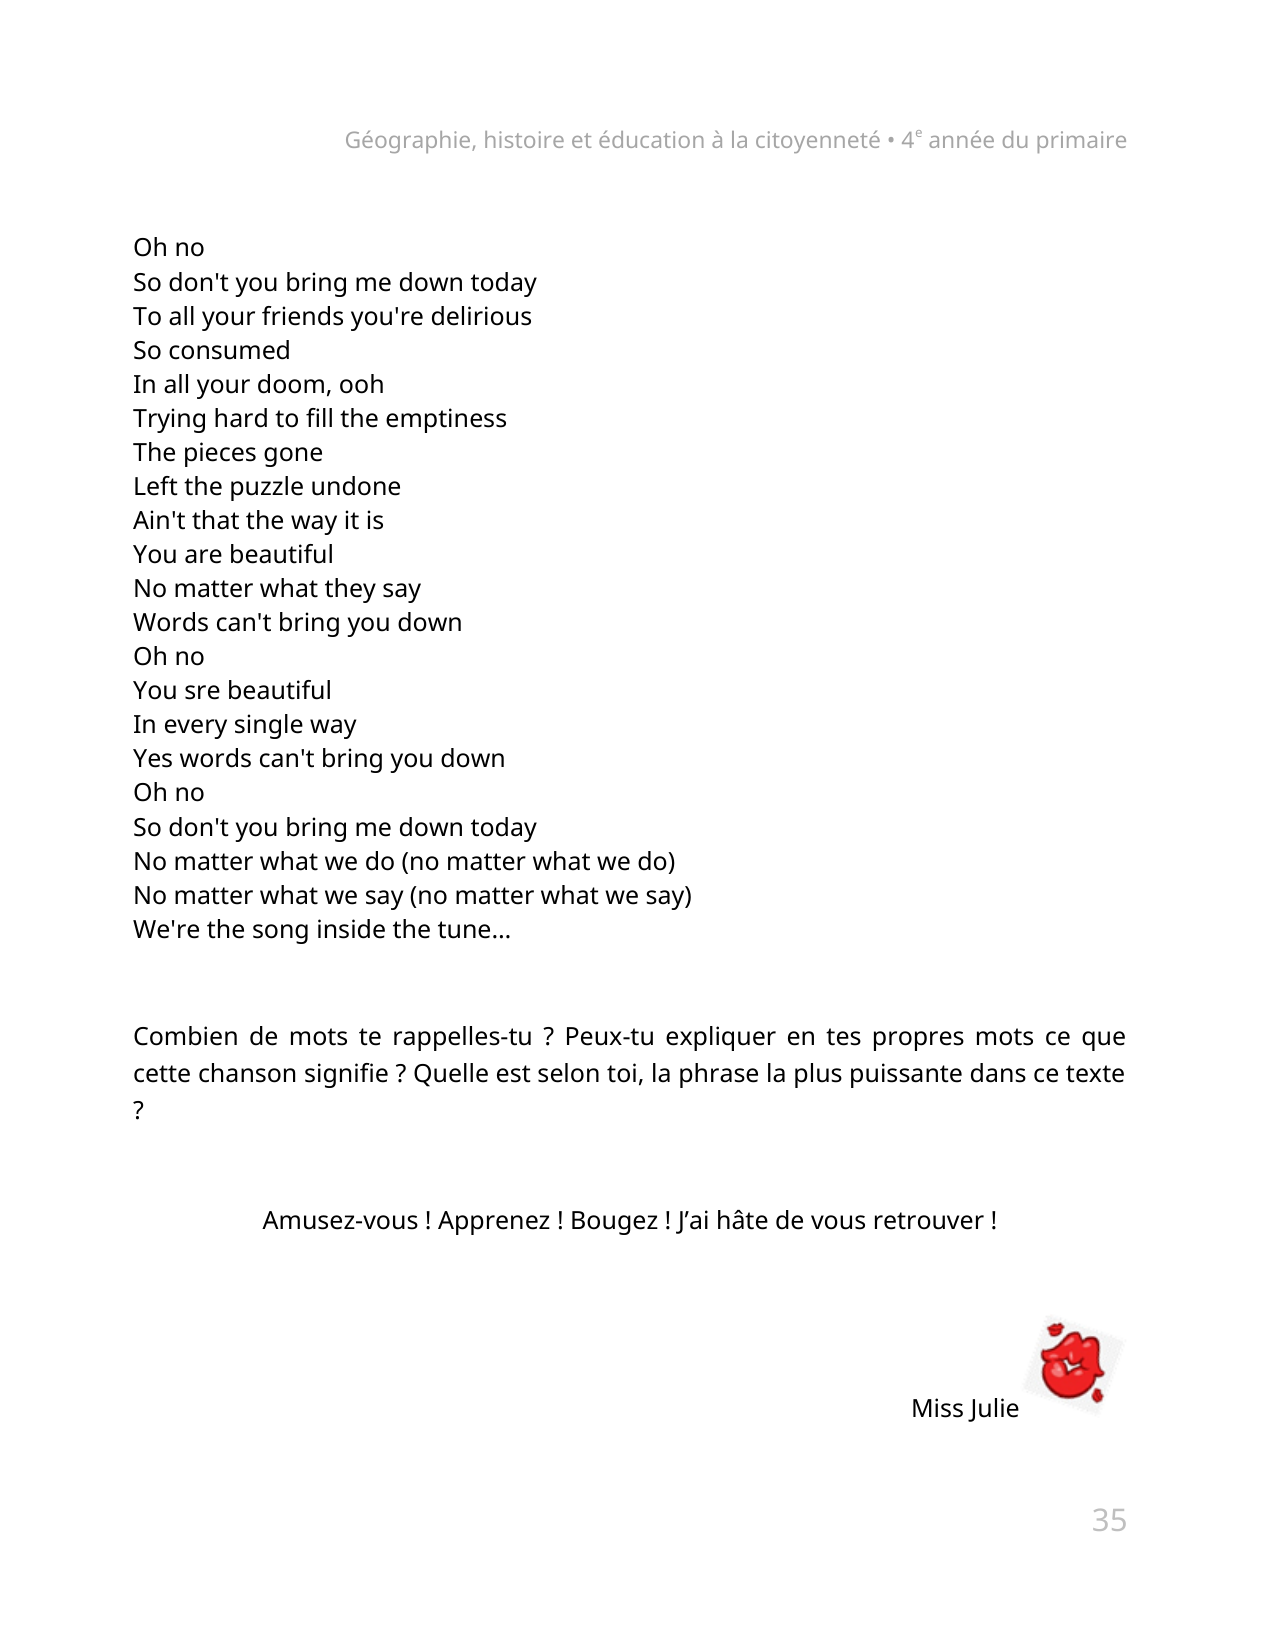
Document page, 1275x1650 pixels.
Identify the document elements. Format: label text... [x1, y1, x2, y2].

text You are beautiful No matter what they say Words can't bring you down Oh no You sre beautiful In every single way Yes words can't bring you down Oh no So don't you bring me down today [133, 537, 1127, 843]
picture [1019, 1313, 1128, 1418]
text Amusez-vous ! Apprenez ! Bougez ! J’ai hâte de vous retrouver ! [133, 1203, 1127, 1237]
text Miss Julie [133, 1313, 1127, 1425]
text No matter what we do (no matter what we do) No matter what we say (no matter what we say) We're the song inside the tune… [133, 843, 1127, 945]
text To all your friends you're delirious So consumed In all your doom, ooh Trying hard to fill the emptiness The pieces gone Left the puzzle undone Ain't that the way it is [133, 298, 1127, 537]
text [133, 230, 1127, 298]
text Combien de mots te rappelles-tu ? Peux-tu expliquer en tes propres mots ce que cette chanson signifie ? Quelle est selon toi, la phrase la plus puissante dans ce texte ? [133, 1019, 1127, 1127]
